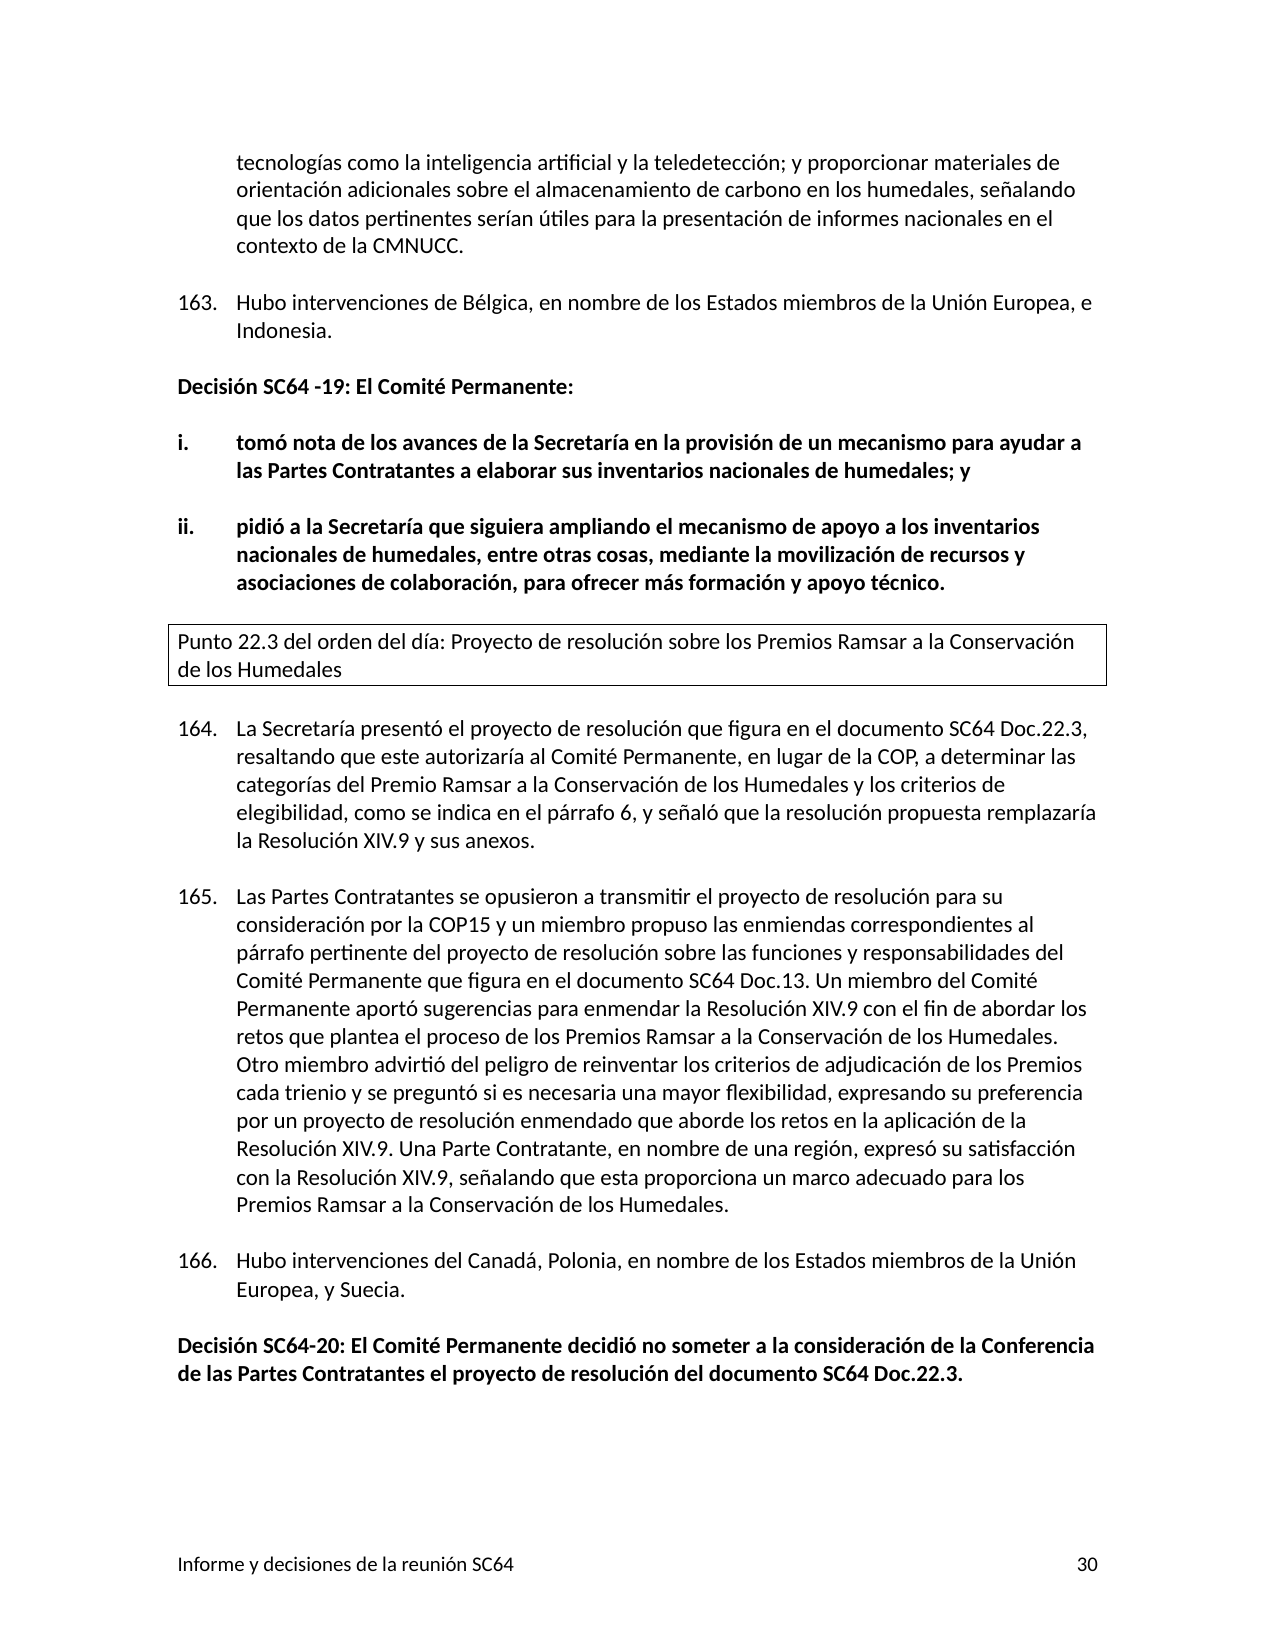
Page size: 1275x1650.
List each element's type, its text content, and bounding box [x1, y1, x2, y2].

text 163. Hubo intervenciones de Bélgica, en nombre de los Estados miembros de la Unión Europea, e Indonesia. [177, 288, 1098, 344]
text 164. La Secretaría presentó el proyecto de resolución que figura en el documento SC64 Doc.22.3, resaltando que este autorizaría al Comité Permanente, en lugar de la COP, a determinar las categorías del Premio Ramsar a la Conservación de los Humedales y los criterios de elegibilidad, como se indica en el párrafo 6, y señaló que la resolución propuesta remplazaría la Resolución XIV.9 y sus anexos. [177, 714, 1098, 854]
text 166. Hubo intervenciones del Canadá, Polonia, en nombre de los Estados miembros de la Unión Europea, y Suecia. [177, 1247, 1098, 1303]
text Decisión SC64 -19: El Comité Permanente: [177, 372, 1098, 400]
text 165. Las Partes Contratantes se opusieron a transmitir el proyecto de resolución para su consideración por la COP15 y un miembro propuso las enmiendas correspondientes al párrafo pertinente del proyecto de resolución sobre las funciones y responsabilidades del Comité Permanente que figura en el documento SC64 Doc.13. Un miembro del Comité Permanente aportó sugerencias para enmendar la Resolución XIV.9 con el fin de abordar los retos que plantea el proceso de los Premios Ramsar a la Conservación de los Humedales. Otro miembro advirtió del peligro de reinventar los criterios de adjudicación de los Premios cada trienio y se preguntó si es necesaria una mayor flexibilidad, expresando su preferencia por un proyecto de resolución enmendado que aborde los retos en la aplicación de la Resolución XIV.9. Una Parte Contratante, en nombre de una región, expresó su satisfacción con la Resolución XIV.9, señalando que esta proporciona un marco adecuado para los Premios Ramsar a la Conservación de los Humedales. [177, 882, 1098, 1219]
text ii. pidió a la Secretaría que siguiera ampliando el mecanismo de apoyo a los inventarios nacionales de humedales, entre otras cosas, mediante la movilización de recursos y asociaciones de colaboración, para ofrecer más formación y apoyo técnico. [177, 512, 1098, 596]
text Decisión SC64-20: El Comité Permanente decidió no someter a la consideración de la Conferencia de las Partes Contratantes el proyecto de resolución del documento SC64 Doc.22.3. [177, 1331, 1098, 1387]
text i. tomó nota de los avances de la Secretaría en la provisión de un mecanismo para ayudar a las Partes Contratantes a elaborar sus inventarios nacionales de humedales; y [177, 428, 1098, 484]
text Punto 22.3 del orden del día: Proyecto de resolución sobre los Premios Ramsar a la Conservación de los Humedales [169, 625, 1106, 685]
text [177, 148, 1098, 260]
